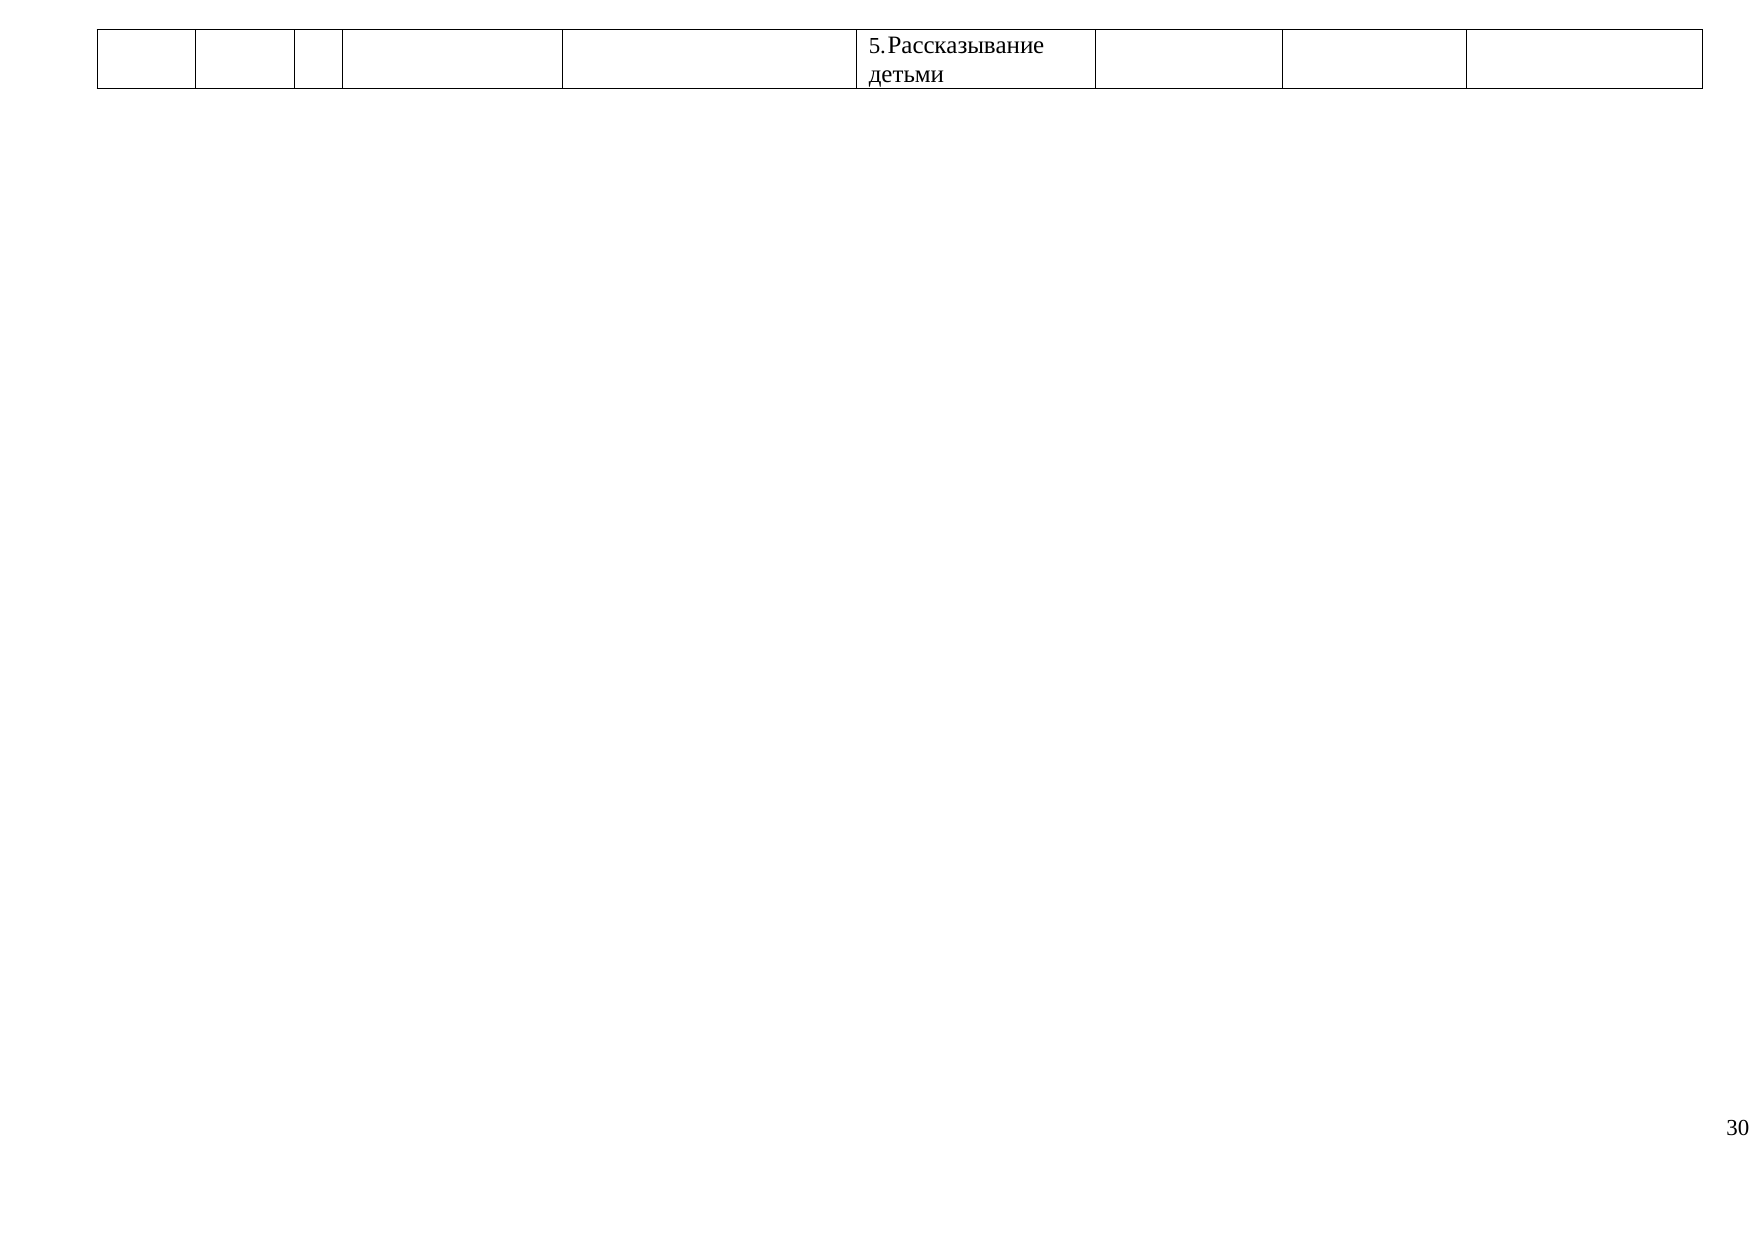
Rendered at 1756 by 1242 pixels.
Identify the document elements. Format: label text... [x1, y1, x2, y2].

table_cell [98, 30, 195, 88]
table_cell [1283, 30, 1466, 88]
table_cell [1096, 30, 1282, 88]
table_cell 27 [295, 30, 342, 88]
table_cell [196, 30, 294, 88]
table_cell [1467, 30, 1702, 88]
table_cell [343, 30, 562, 88]
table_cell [563, 30, 856, 88]
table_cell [857, 30, 1095, 88]
